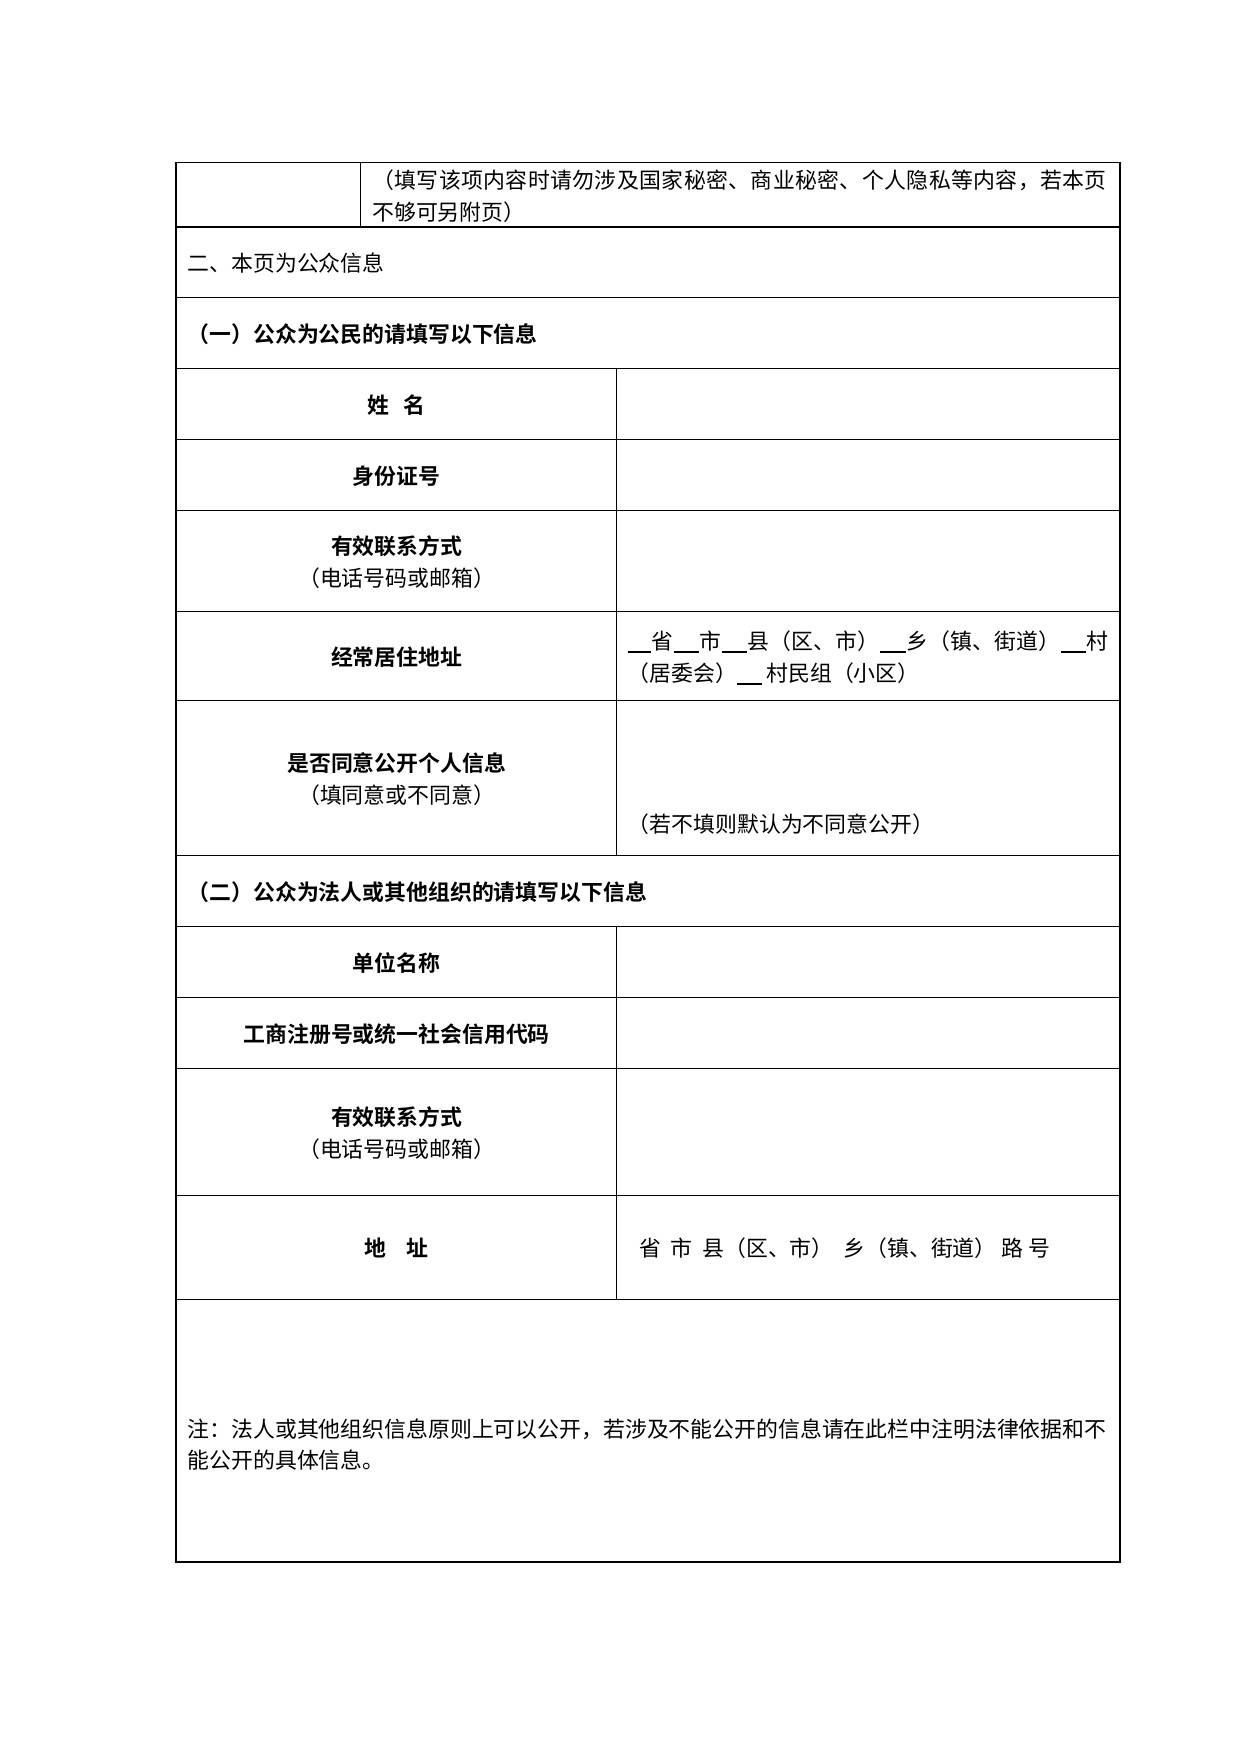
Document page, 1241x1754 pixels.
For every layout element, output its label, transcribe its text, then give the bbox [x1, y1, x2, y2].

table_cell 有效联系方式 （电话号码或邮箱） [177, 1069, 616, 1195]
table_cell 单位名称 [177, 927, 616, 997]
table_cell 姓 名 [177, 369, 616, 439]
table_cell 地 址 [177, 1196, 616, 1299]
table_cell [617, 369, 1119, 439]
table_cell 省 市 县（区、市） 乡（镇、街道） 村（居委会） 村民组（小区） [617, 612, 1119, 700]
table_cell [617, 998, 1119, 1067]
table_cell 经常居住地址 [177, 612, 616, 700]
table_cell 身份证号 [177, 440, 616, 510]
table_cell 二、本页为公众信息 [177, 228, 1119, 297]
table_cell 有效联系方式 （电话号码或邮箱） [177, 511, 616, 611]
table_cell [617, 440, 1119, 510]
table_cell （一）公众为公民的请填写以下信息 [177, 298, 1119, 368]
table_cell 工商注册号或统一社会信用代码 [177, 998, 616, 1067]
table_cell 省 市 县（区、市） 乡（镇、街道） 路 号 [617, 1196, 1119, 1299]
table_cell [177, 163, 360, 226]
table_cell [617, 1069, 1119, 1195]
table_cell [617, 927, 1119, 997]
table_cell 是否同意公开个人信息 （填同意或不同意） [177, 701, 616, 855]
table_cell 注：法人或其他组织信息原则上可以公开，若涉及不能公开的信息请在此栏中注明法律依据和不能公开的具体信息。 [177, 1300, 1119, 1561]
table_cell [617, 511, 1119, 611]
table_cell （若不填则默认为不同意公开） [617, 701, 1119, 855]
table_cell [361, 163, 1119, 226]
table_cell （二）公众为法人或其他组织的请填写以下信息 [177, 856, 1119, 926]
